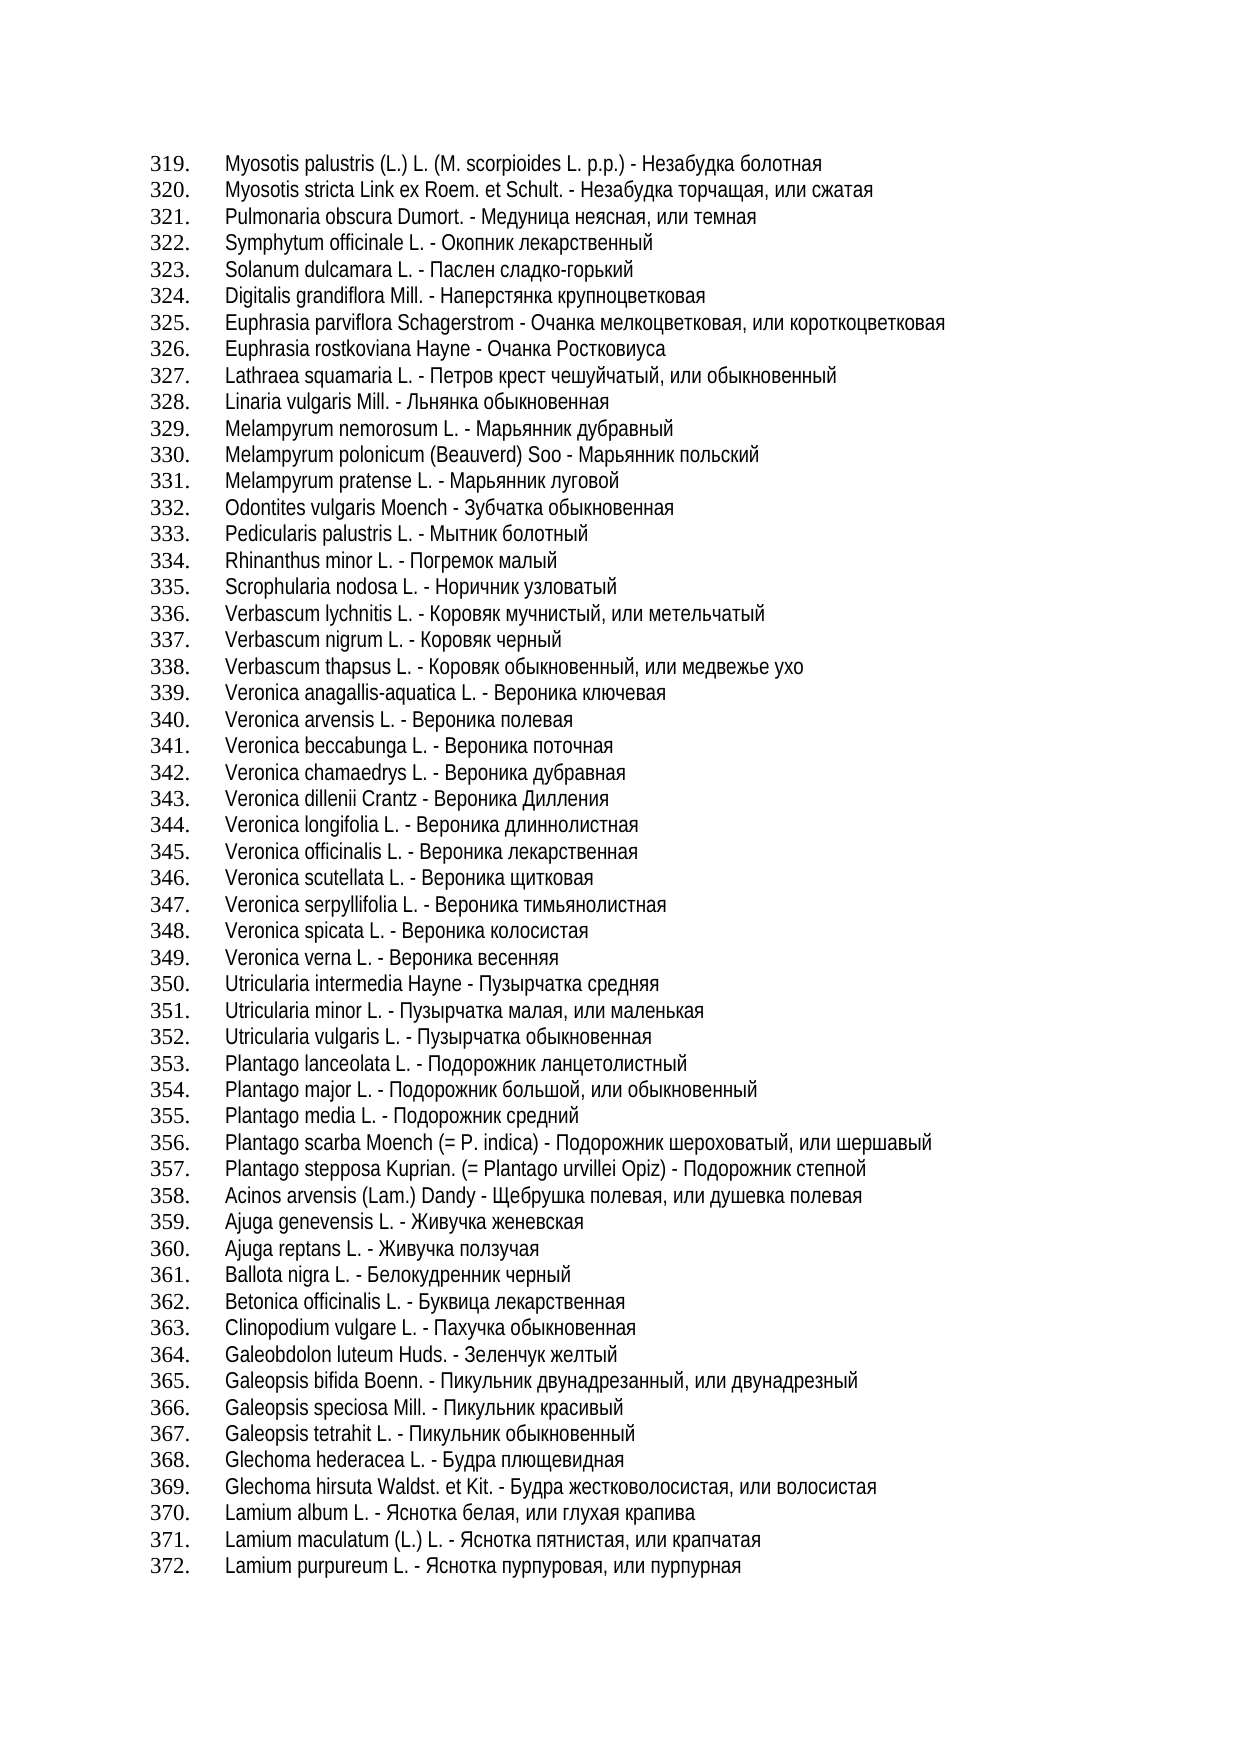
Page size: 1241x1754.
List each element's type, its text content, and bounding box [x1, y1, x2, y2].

list Myosotis palustris (L.) L. (M. scorpioides L. p.p.) - Незабудка болотная [150, 150, 1090, 176]
list Pulmonaria obscura Dumort. - Медуница неясная, или темная [150, 203, 1090, 229]
list Clinopodium vulgare L. - Пахучка обыкновенная [150, 1314, 1090, 1341]
list Verbascum thapsus L. - Коровяк обыкновенный, или медвежье ухо [150, 653, 1090, 679]
list Veronica chamaedrys L. - Вероника дубравная [150, 758, 1090, 785]
list Digitalis grandiflora Mill. - Наперстянка крупноцветковая [150, 282, 1090, 309]
list Lamium purpureum L. - Яснотка пурпуровая, или пурпурная [150, 1552, 1090, 1579]
list Utricularia vulgaris L. - Пузырчатка обыкновенная [150, 1023, 1090, 1049]
list Melampyrum pratense L. - Марьянник луговой [150, 467, 1090, 494]
list Melampyrum nemorosum L. - Марьянник дубравный [150, 414, 1090, 441]
list Verbascum lychnitis L. - Коровяк мучнистый, или метельчатый [150, 600, 1090, 626]
list Veronica serpyllifolia L. - Вероника тимьянолистная [150, 891, 1090, 917]
list Veronica verna L. - Вероника весенняя [150, 944, 1090, 970]
list Glechoma hederacea L. - Будра плющевидная [150, 1446, 1090, 1473]
list Plantago media L. - Подорожник средний [150, 1102, 1090, 1129]
list Lathraea squamaria L. - Петров крест чешуйчатый, или обыкновенный [150, 362, 1090, 388]
list Lamium album L. - Яснотка белая, или глухая крапива [150, 1499, 1090, 1526]
list Veronica anagallis-aquatica L. - Вероника ключевая [150, 679, 1090, 706]
list Plantago lanceolata L. - Подорожник ланцетолистный [150, 1049, 1090, 1076]
list Veronica arvensis L. - Вероника полевая [150, 706, 1090, 732]
list Odontites vulgaris Moench - Зубчатка обыкновенная [150, 494, 1090, 520]
list Euphrasia parviflora Schagerstrom - Очанка мелкоцветковая, или короткоцветковая [150, 309, 1090, 335]
list Pedicularis palustris L. - Мытник болотный [150, 520, 1090, 547]
list Galeopsis tetrahit L. - Пикульник обыкновенный [150, 1420, 1090, 1446]
list Plantago stepposa Kuprian. (= Plantago urvillei Opiz) - Подорожник степной [150, 1155, 1090, 1182]
list Scrophularia nodosa L. - Норичник узловатый [150, 573, 1090, 600]
list Ajuga reptans L. - Живучка ползучая [150, 1235, 1090, 1261]
list Plantago major L. - Подорожник большой, или обыкновенный [150, 1076, 1090, 1102]
list Veronica longifolia L. - Вероника длиннолистная [150, 811, 1090, 838]
list Galeobdolon luteum Huds. - Зеленчук желтый [150, 1341, 1090, 1367]
list Veronica spicata L. - Вероника колосистая [150, 917, 1090, 944]
list Verbascum nigrum L. - Коровяк черный [150, 626, 1090, 653]
list Veronica scutellata L. - Вероника щитковая [150, 864, 1090, 891]
list Betonica officinalis L. - Буквица лекарственная [150, 1288, 1090, 1314]
list Linaria vulgaris Mill. - Льнянка обыкновенная [150, 388, 1090, 414]
list Plantago scarba Moench (= P. indica) - Подорожник шероховатый, или шершавый [150, 1129, 1090, 1155]
list Veronica beccabunga L. - Вероника поточная [150, 732, 1090, 758]
list Acinos arvensis (Lam.) Dandy - Щебрушка полевая, или душевка полевая [150, 1182, 1090, 1208]
list Lamium maculatum (L.) L. - Яснотка пятнистая, или крапчатая [150, 1526, 1090, 1552]
list Galeopsis speciosa Mill. - Пикульник красивый [150, 1393, 1090, 1420]
list Euphrasia rostkoviana Hayne - Очанка Ростковиуса [150, 335, 1090, 362]
list Melampyrum polonicum (Beauverd) Soo - Марьянник польский [150, 441, 1090, 467]
list Galeopsis bifida Boenn. - Пикульник двунадрезанный, или двунадрезный [150, 1367, 1090, 1393]
list Veronica officinalis L. - Вероника лекарственная [150, 838, 1090, 864]
list Ballota nigra L. - Белокудренник черный [150, 1261, 1090, 1288]
list Rhinanthus minor L. - Погремок малый [150, 547, 1090, 573]
list Utricularia intermedia Hayne - Пузырчатка средняя [150, 970, 1090, 997]
list Myosotis stricta Link ex Roem. et Schult. - Незабудка торчащая, или сжатая [150, 176, 1090, 203]
list Veronica dillenii Crantz - Вероника Дилления [150, 785, 1090, 811]
list Ajuga genevensis L. - Живучка женевская [150, 1208, 1090, 1235]
list Utricularia minor L. - Пузырчатка малая, или маленькая [150, 997, 1090, 1023]
list Solanum dulcamara L. - Паслен сладко-горький [150, 256, 1090, 282]
list Glechoma hirsuta Waldst. et Kit. - Будра жестковолосистая, или волосистая [150, 1473, 1090, 1499]
list Symphytum officinale L. - Окопник лекарственный [150, 229, 1090, 256]
